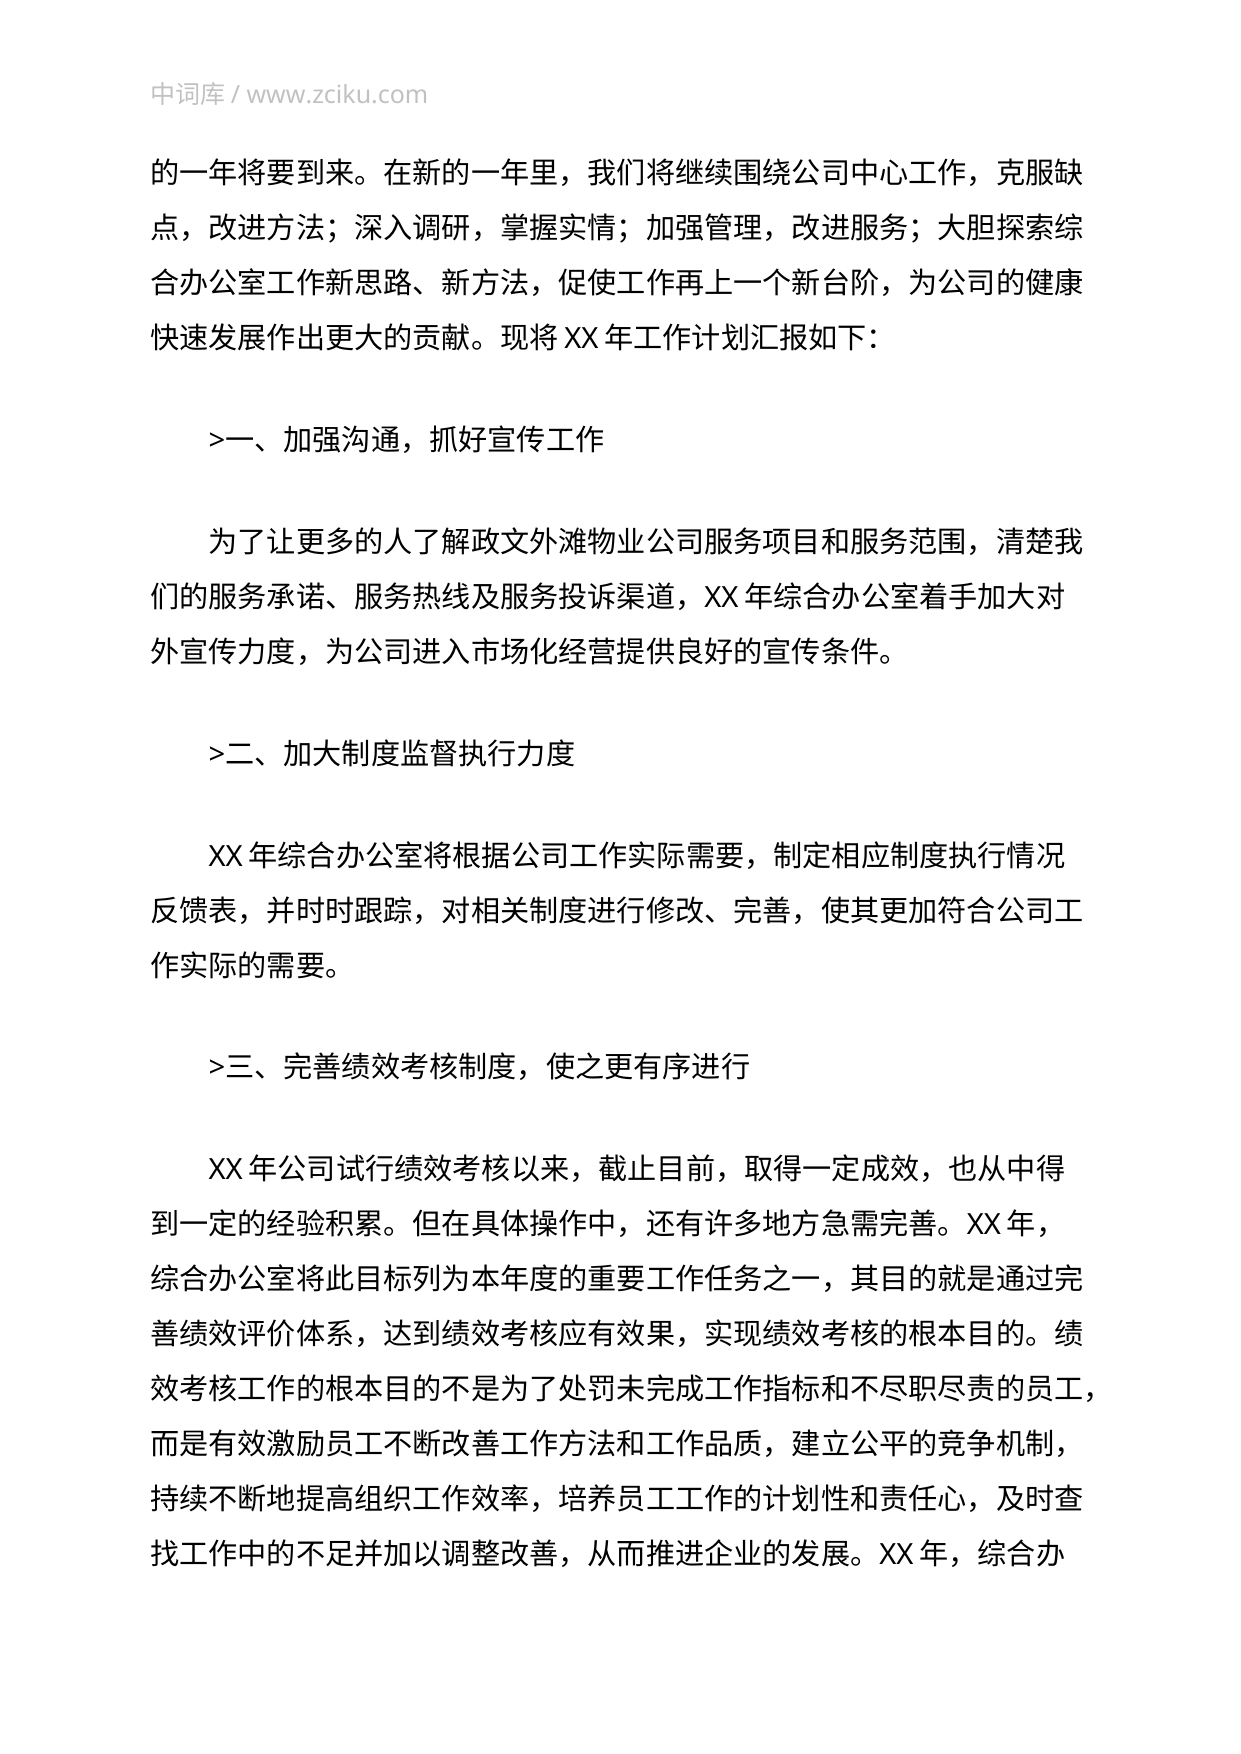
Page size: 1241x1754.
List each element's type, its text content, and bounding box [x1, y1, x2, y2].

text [150, 150, 1090, 357]
text 为了让更多的人了解政文外滩物业公司服务项目和服务范围，清楚我们的服务承诺、服务热线及服务投诉渠道，XX年综合办公室着手加大对外宣传力度，为公司进入市场化经营提供良好的宣传条件。 [150, 519, 1090, 671]
text XX年综合办公室将根据公司工作实际需要，制定相应制度执行情况反馈表，并时时跟踪，对相关制度进行修改、完善，使其更加符合公司工作实际的需要。 [150, 832, 1090, 984]
text >三、完善绩效考核制度，使之更有序进行 [150, 1044, 1090, 1086]
text >二、加大制度监督执行力度 [150, 730, 1090, 773]
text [150, 1146, 1090, 1573]
text >一、加强沟通，抓好宣传工作 [150, 417, 1090, 459]
